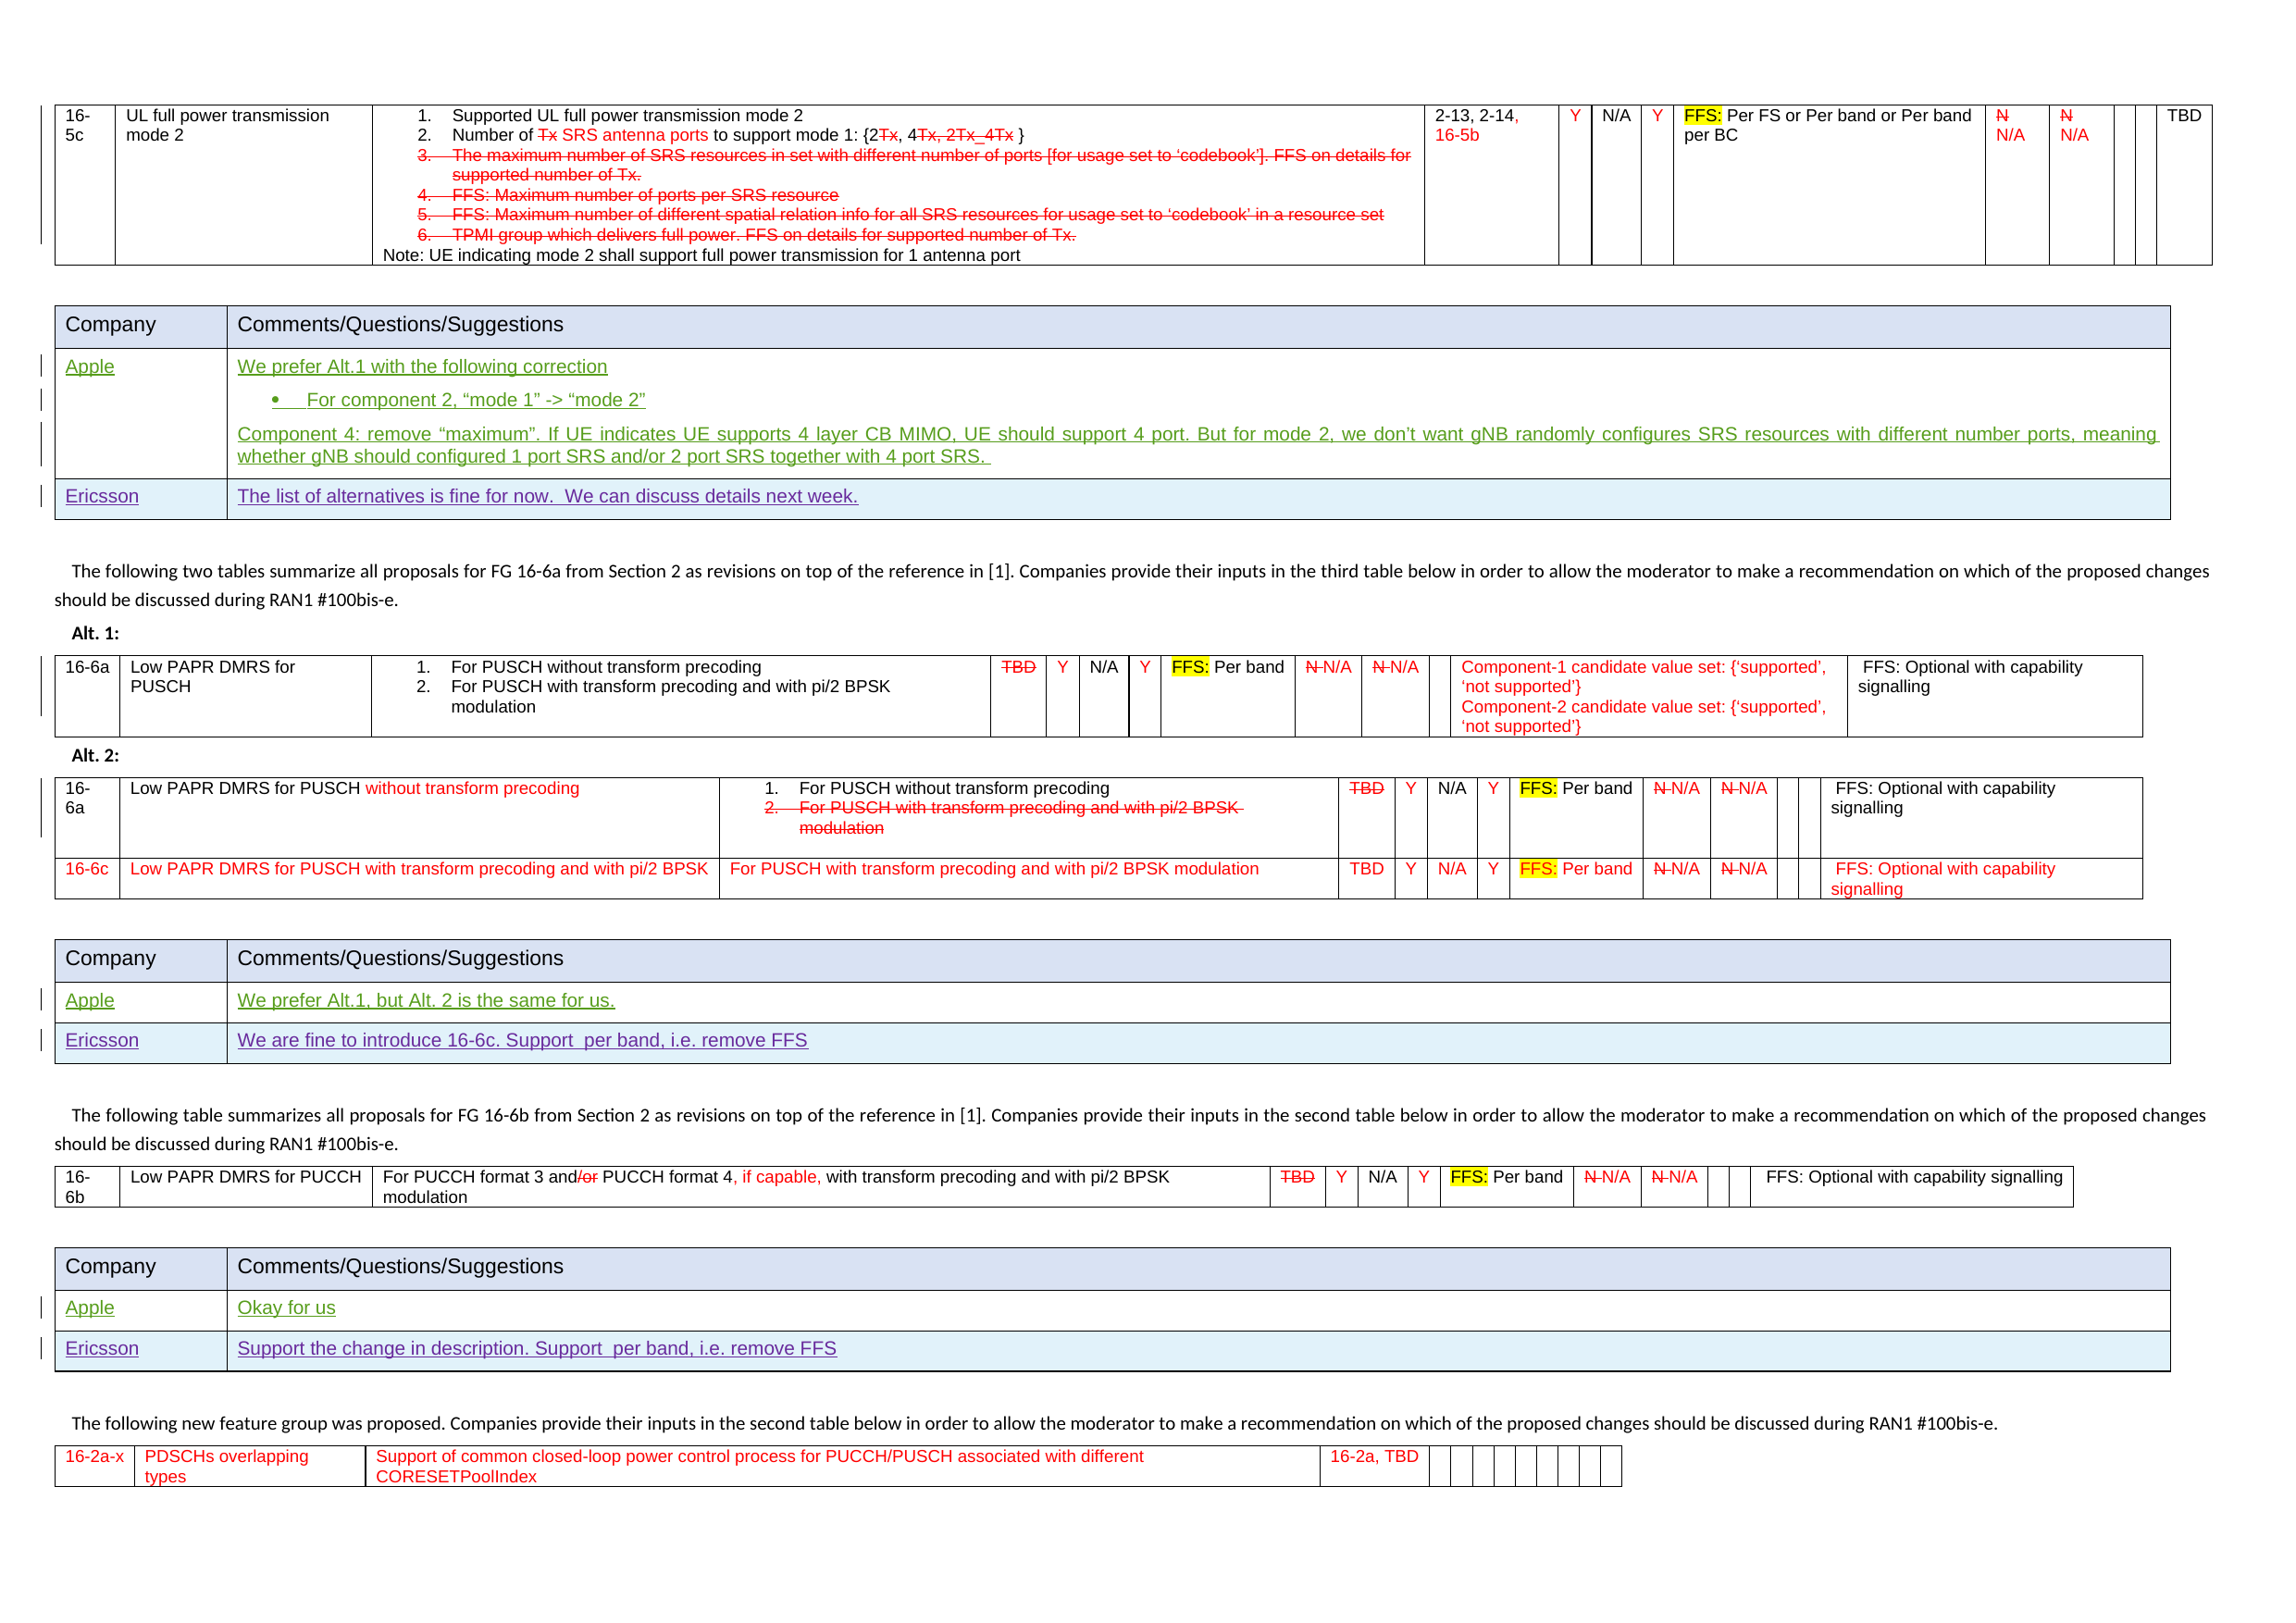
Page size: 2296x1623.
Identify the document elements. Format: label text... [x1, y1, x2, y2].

text Alt. 2: [54, 743, 2214, 766]
table_header Low PAPR DMRS for PUCCH [120, 1167, 372, 1207]
table_cell FFS: Per band [1510, 859, 1643, 898]
table_header FFS: Optional with capability signalling [1848, 656, 2142, 737]
table_cell [228, 983, 2170, 1022]
table_header 16-6a [56, 656, 119, 737]
table_cell FFS: Optional with capability signalling [1821, 859, 2142, 898]
table_header Y [1478, 778, 1509, 858]
table_header Y [1326, 1167, 1358, 1207]
table_header Low PAPR DMRS for PUSCH [120, 656, 371, 737]
table_cell For PUSCH with transform precoding and with pi/2 BPSK modulation [720, 859, 1338, 898]
table_cell Y [1396, 859, 1427, 898]
table_cell N N/A [1644, 859, 1710, 898]
table_header TBD [2157, 105, 2212, 265]
table_header Y [1130, 656, 1160, 737]
table_header Comments/Questions/Suggestions [228, 940, 2170, 982]
table_header [1516, 1446, 1536, 1486]
table_header N N/A [1986, 105, 2049, 265]
table_header FFS: Optional with capability signalling [1821, 778, 2142, 858]
table_header For PUSCH without transform precoding For PUSCH with transform precoding and with pi/2 BPSK modulation [372, 656, 990, 737]
table_header 16-6b [56, 1167, 119, 1207]
table_cell [228, 349, 2170, 478]
table_header [2115, 105, 2135, 265]
table_header N/A [1080, 656, 1128, 737]
table_header Component-1 candidate value set: {‘supported’, ‘not supported’} Component-2 candidate value set: {‘supported’, ‘not supported’} [1451, 656, 1847, 737]
table_header TBD [991, 656, 1046, 737]
table_header N N/A [1644, 778, 1710, 858]
table_header Comments/Questions/Suggestions [228, 306, 2170, 348]
table_header [1558, 1446, 1579, 1486]
table_header N N/A [1362, 656, 1429, 737]
table_header FFS: Per band [1510, 778, 1643, 858]
table_header N N/A [1642, 1167, 1707, 1207]
text Alt. 1: [54, 622, 2214, 645]
table_header [1430, 1446, 1450, 1486]
table_header 16-5c [56, 105, 115, 265]
table_header Y [1642, 105, 1673, 265]
table_header Y [1047, 656, 1079, 737]
table_cell [1799, 859, 1820, 898]
table_cell TBD [1339, 859, 1395, 898]
table_header N N/A [1296, 656, 1361, 737]
table_header Supported UL full power transmission mode 2 Number of Tx SRS antenna ports to support mode 1: {2Tx, 4Tx, 2Tx_4Tx } The maximum number of SRS resources in set with different number of ports [for usage set to ‘codebook’]. FFS on details for supported number of Tx. FFS: Maximum number of ports per SRS resource FFS: Maximum number of different spatial relation info for all SRS resources for usage set to ‘codebook’ in a resource set TPMI group which delivers full power. FFS on details for supported number of Tx. Note: UE indicating mode 2 shall support full power transmission for 1 antenna port [373, 105, 1424, 265]
table_header [1708, 1167, 1729, 1207]
table_header Y [1409, 1167, 1440, 1207]
table_header [1730, 1167, 1750, 1207]
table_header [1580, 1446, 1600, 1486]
table_header 16-2a-x [56, 1446, 134, 1486]
table_header [1537, 1446, 1558, 1486]
table_header For PUCCH format 3 and/or PUCCH format 4, if capable, with transform precoding and with pi/2 BPSK modulation [373, 1167, 1270, 1207]
table_header Company [56, 1248, 227, 1290]
table_header N/A [1359, 1167, 1408, 1207]
table_header UL full power transmission mode 2 [116, 105, 372, 265]
table_header FFS: Per FS or Per band or Per band per BC [1674, 105, 1985, 265]
table_header [1451, 1446, 1472, 1486]
table_cell [56, 1291, 227, 1331]
table_header Low PAPR DMRS for PUSCH without transform precoding [120, 778, 719, 858]
table_header Y [1559, 105, 1591, 265]
table_header [1430, 656, 1450, 737]
table_cell 16-6c [56, 859, 119, 898]
text The following table summarizes all proposals for FG 16-6b from Section 2 as revisions on top of the reference in [1]. Companies provide their inputs in the second table below in order to allow the moderator to make a recommendation on which of the proposed changes should be discussed during RAN1 #100bis-e. [54, 1104, 2214, 1155]
table_cell [228, 1291, 2170, 1331]
table_header Company [56, 940, 227, 982]
table_header TBD [1271, 1167, 1325, 1207]
table_header [2136, 105, 2156, 265]
table_cell Low PAPR DMRS for PUSCH with transform precoding and with pi/2 BPSK [120, 859, 719, 898]
table_header Y [1396, 778, 1427, 858]
text The following two tables summarize all proposals for FG 16-6a from Section 2 as revisions on top of the reference in [1]. Companies provide their inputs in the third table below in order to allow the moderator to make a recommendation on which of the proposed changes should be discussed during RAN1 #100bis-e. [54, 559, 2214, 611]
table_header N N/A [2050, 105, 2114, 265]
table_header For PUSCH without transform precoding For PUSCH with transform precoding and with pi/2 BPSK modulation [720, 778, 1338, 858]
table_header 16-2a, TBD [1321, 1446, 1429, 1486]
table_header N/A [1428, 778, 1477, 858]
table_header 2-13, 2-14, 16-5b [1425, 105, 1558, 265]
table_header [1778, 778, 1798, 858]
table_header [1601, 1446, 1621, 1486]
table_header [1495, 1446, 1515, 1486]
table_cell N N/A [1711, 859, 1777, 898]
table_header Comments/Questions/Suggestions [228, 1248, 2170, 1290]
table_cell [56, 349, 227, 478]
table_header N N/A [1711, 778, 1777, 858]
table_header [1799, 778, 1820, 858]
table_cell [56, 983, 227, 1022]
table_header Company [56, 306, 227, 348]
table_header FFS: Per band [1441, 1167, 1573, 1207]
table_header Support of common closed-loop power control process for PUCCH/PUSCH associated with different CORESETPoolIndex [366, 1446, 1320, 1486]
table_header N/A [1593, 105, 1641, 265]
table_cell Y [1478, 859, 1509, 898]
table_header FFS: Per band [1161, 656, 1295, 737]
table_cell [1778, 859, 1798, 898]
table_header FFS: Optional with capability signalling [1751, 1167, 2073, 1207]
table_header TBD [1339, 778, 1395, 858]
table_header N N/A [1574, 1167, 1641, 1207]
table_header [1473, 1446, 1494, 1486]
table_cell N/A [1428, 859, 1477, 898]
table_header PDSCHs overlapping types [135, 1446, 365, 1486]
table_header 16-6a [56, 778, 119, 858]
